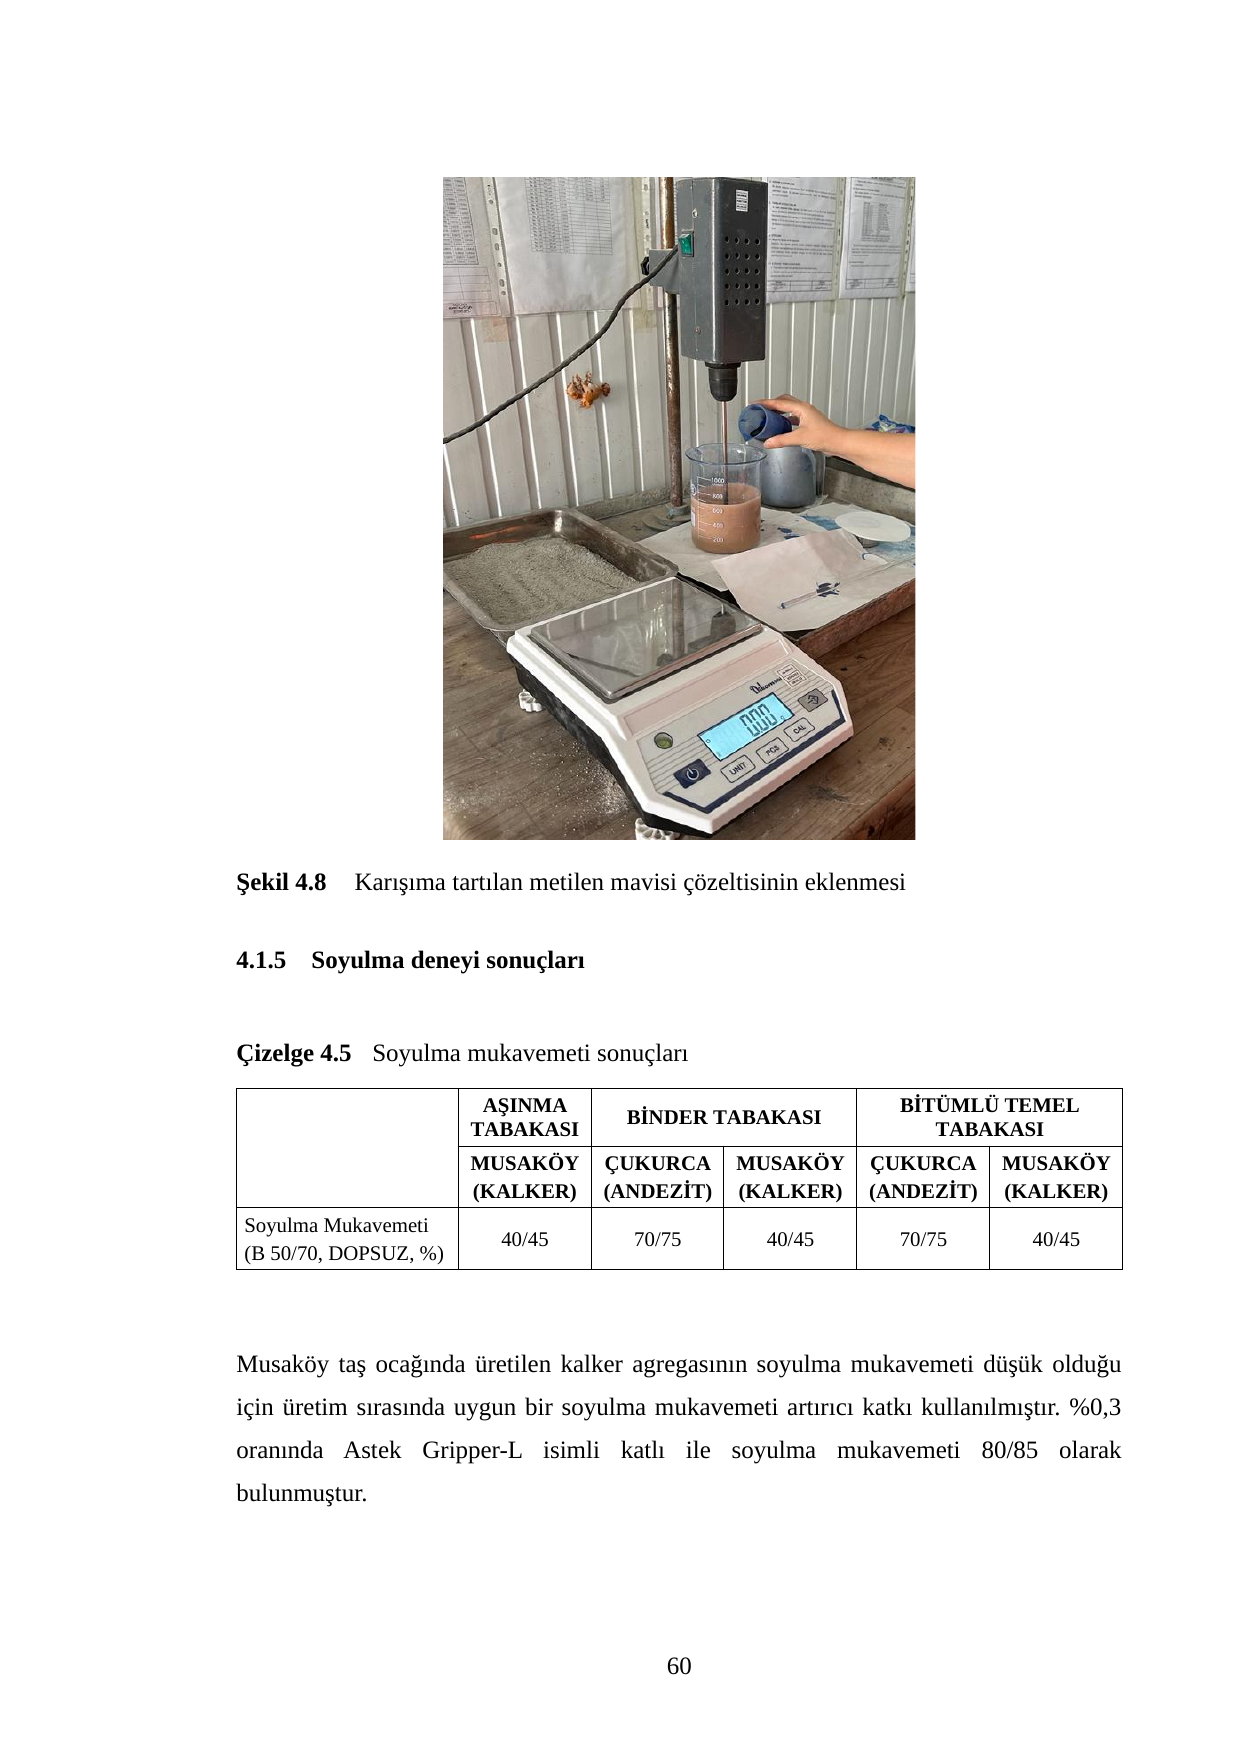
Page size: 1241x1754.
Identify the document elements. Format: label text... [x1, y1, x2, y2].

text Şekil 4.8 Karışıma tartılan metilen mavisi çözeltisinin eklenmesi [236, 867, 1122, 895]
table_header BİNDER TABAKASI [592, 1089, 856, 1146]
picture [443, 177, 916, 840]
table_header AŞINMA TABAKASI [459, 1089, 591, 1146]
table_cell MUSAKÖY (KALKER) [724, 1147, 856, 1207]
table_cell MUSAKÖY (KALKER) [990, 1147, 1122, 1207]
table_cell Soyulma Mukavemeti (B 50/70, DOPSUZ, %) [237, 1208, 458, 1269]
table_cell ÇUKURCA (ANDEZİT) [857, 1147, 989, 1207]
text Çizelge 4.5 Soyulma mukavemeti sonuçları [236, 1038, 1122, 1067]
table_cell 40/45 [724, 1208, 856, 1269]
table_header BİTÜMLÜ TEMEL TABAKASI [857, 1089, 1122, 1146]
table_cell 40/45 [459, 1208, 591, 1269]
subtitle 4.1.5 Soyulma deneyi sonuçları [236, 945, 1122, 974]
text Musaköy taş ocağında üretilen kalker agregasının soyulma mukavemeti düşük olduğu için üretim sırasında uygun bir soyulma mukavemeti artırıcı katkı kullanılmıştır. %0,3 oranında Astek Gripper-L isimli katlı ile soyulma mukavemeti 80/85 olarak bulunmuştur. [236, 1349, 1122, 1507]
table_cell 40/45 [990, 1208, 1122, 1269]
table_cell 70/75 [857, 1208, 989, 1269]
table_cell ÇUKURCA (ANDEZİT) [592, 1147, 723, 1207]
table_cell MUSAKÖY (KALKER) [459, 1147, 591, 1207]
table_cell 70/75 [592, 1208, 723, 1269]
table_header [237, 1089, 458, 1207]
